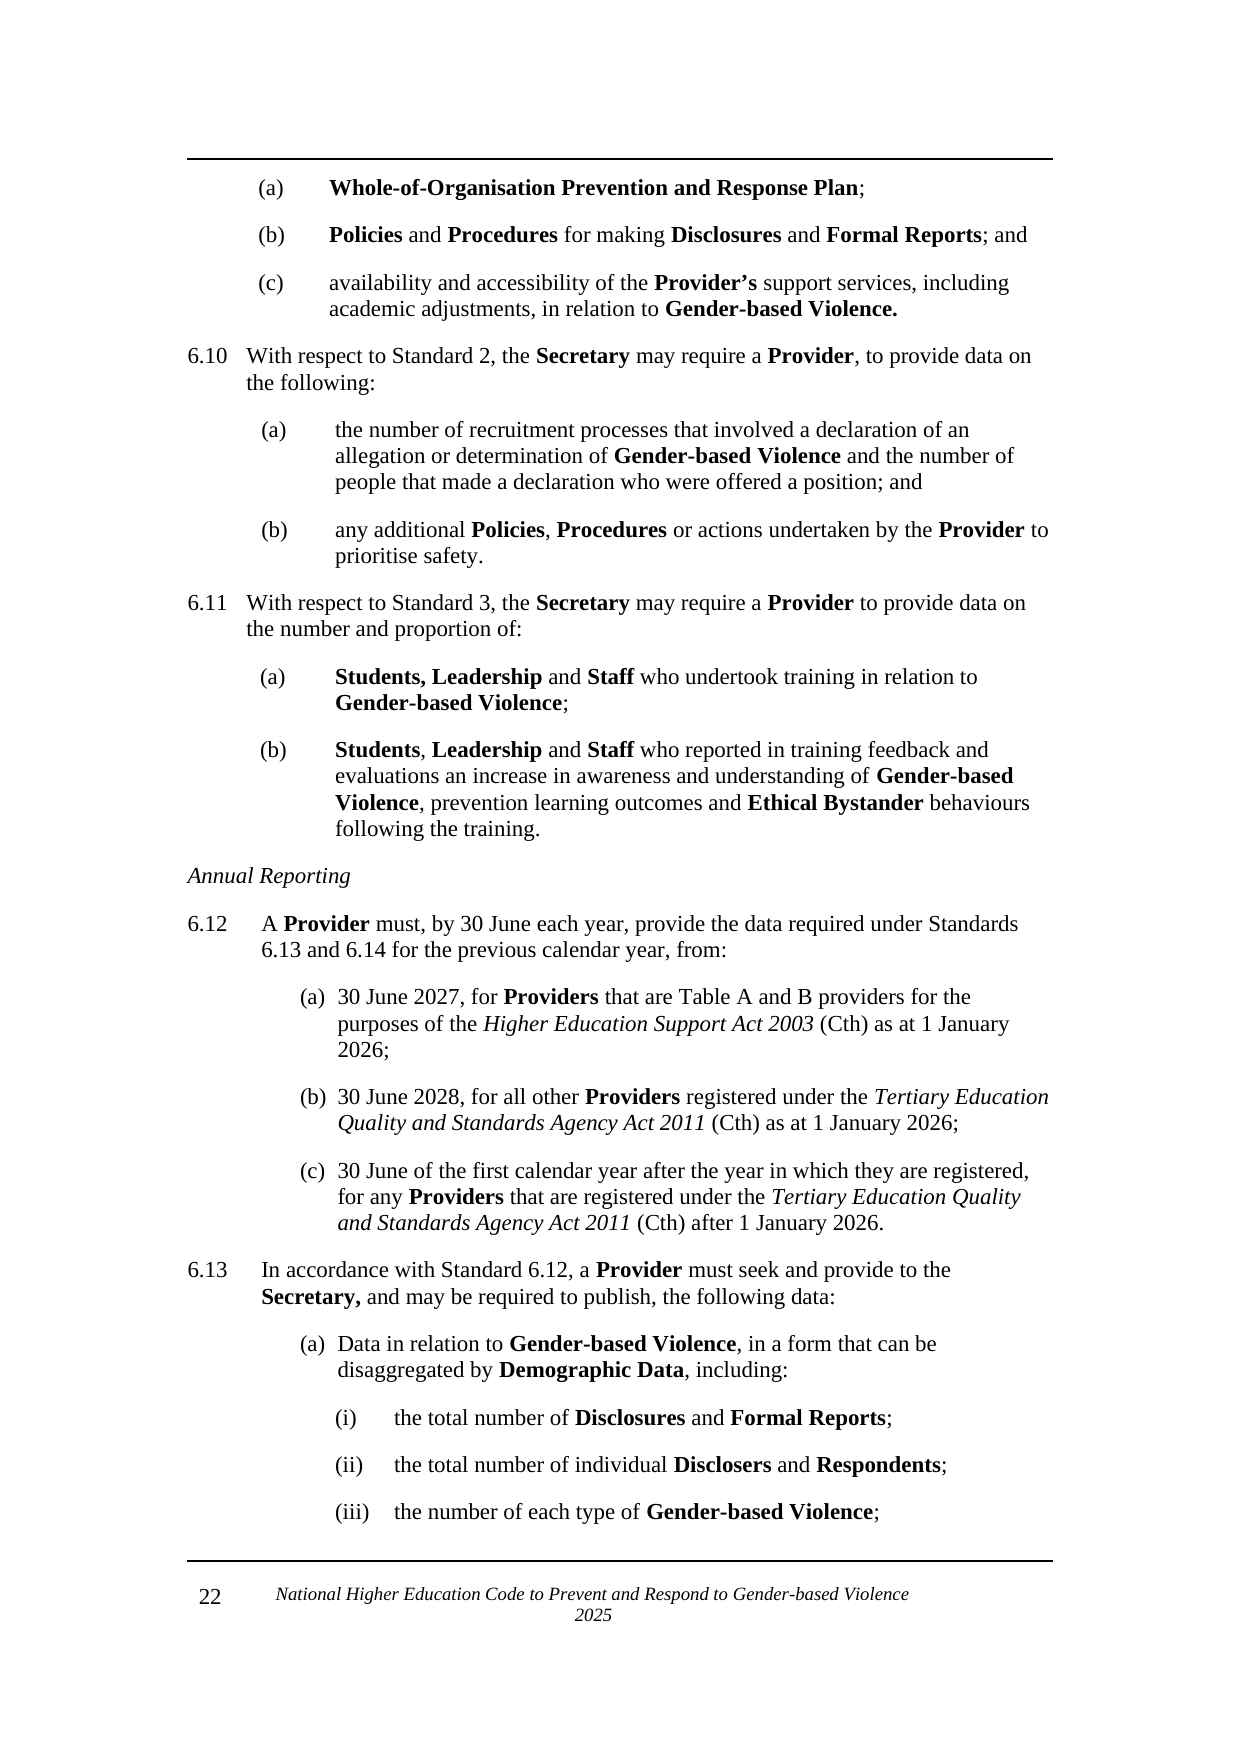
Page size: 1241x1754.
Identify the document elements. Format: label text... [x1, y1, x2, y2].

list Data in relation to Gender-based Violence, in a form that can be disaggregated by Demographic Data, including: [300, 1330, 1053, 1383]
list A Provider must, by 30 June each year, provide the data required under Standards 6.13 and 6.14 for the previous calendar year, from: [187, 910, 1053, 962]
list With respect to Standard 3, the Secretary may require a Provider to provide data on the number and proportion of: [187, 589, 1053, 642]
list the number of recruitment processes that involved a declaration of an allegation or determination of Gender-based Violence and the number of people that made a declaration who were offered a position; and [261, 416, 1053, 495]
list the number of each type of Gender-based Violence; [335, 1498, 1053, 1524]
list the total number of Disclosures and Formal Reports; [335, 1404, 1053, 1430]
list 30 June of the first calendar year after the year in which they are registered, for any Providers that are registered under the Tertiary Education Quality and Standards Agency Act 2011 (Cth) after 1 January 2026. [300, 1157, 1053, 1236]
list 30 June 2027, for Providers that are Table A and B providers for the purposes of the Higher Education Support Act 2003 (Cth) as at 1 January 2026; [300, 983, 1053, 1062]
list Students, Leadership and Staff who reported in training feedback and evaluations an increase in awareness and understanding of Gender-based Violence, prevention learning outcomes and Ethical Bystander behaviours following the training. [260, 736, 1053, 842]
list any additional Policies, Procedures or actions undertaken by the Provider to prioritise safety. [261, 516, 1053, 568]
list Policies and Procedures for making Disclosures and Formal Reports; and [258, 221, 1053, 248]
list In accordance with Standard 6.12, a Provider must seek and provide to the Secretary, and may be required to publish, the following data: [187, 1257, 1053, 1309]
list Whole-of-Organisation Prevention and Response Plan; [258, 174, 1053, 201]
text Annual Reporting [187, 862, 1053, 889]
list Students, Leadership and Staff who undertook training in relation to Gender-based Violence; [260, 663, 1053, 715]
list the total number of individual Disclosers and Respondents; [335, 1451, 1053, 1477]
list availability and accessibility of the Provider’s support services, including academic adjustments, in relation to Gender-based Violence. [258, 269, 1053, 321]
list 30 June 2028, for all other Providers registered under the Tertiary Education Quality and Standards Agency Act 2011 (Cth) as at 1 January 2026; [300, 1083, 1053, 1136]
list With respect to Standard 2, the Secretary may require a Provider, to provide data on the following: [187, 342, 1053, 395]
